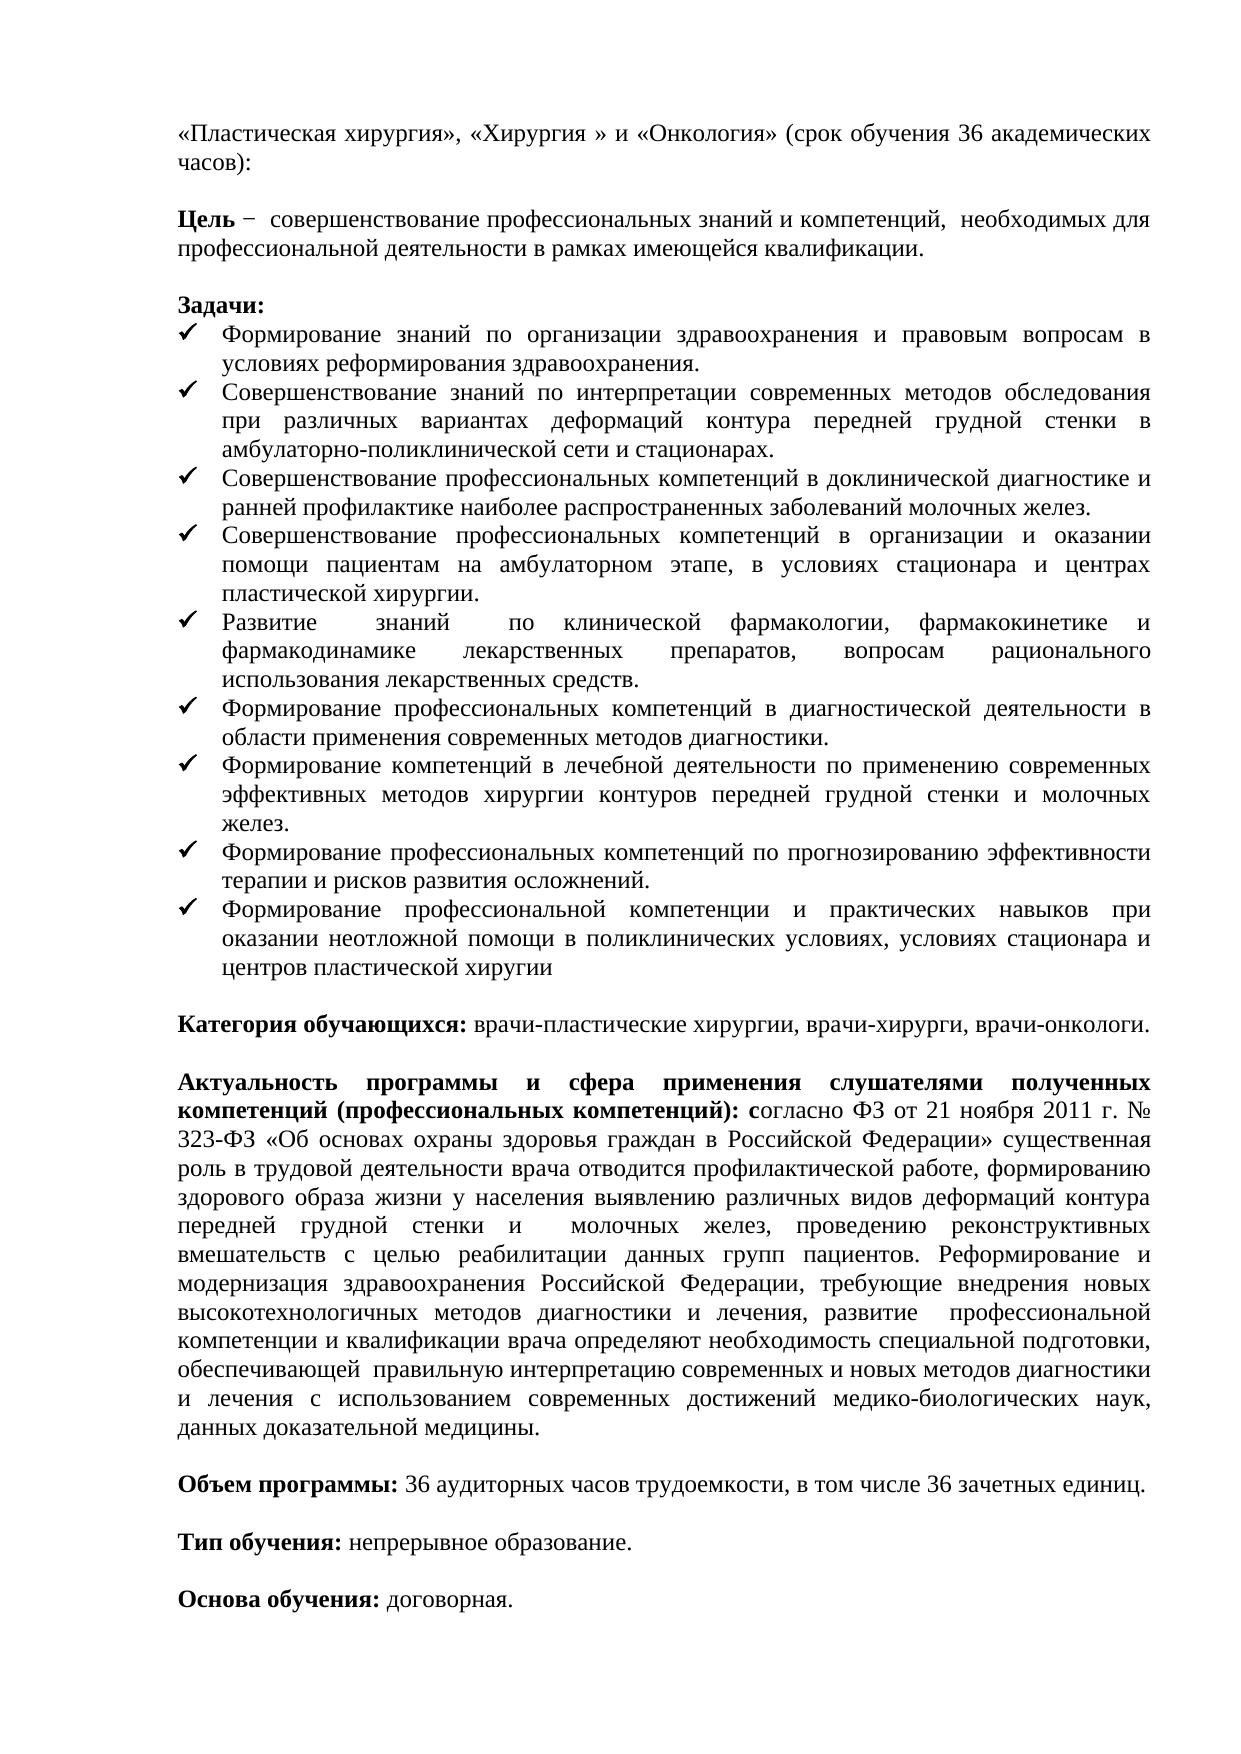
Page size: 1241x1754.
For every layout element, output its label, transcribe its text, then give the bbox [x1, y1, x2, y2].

list Формирование знаний по организации здравоохранения и правовым вопросам в условиях реформирования здравоохранения. [177, 319, 1152, 377]
list Формирование профессиональных компетенций в диагностической деятельности в области применения современных методов диагностики. [177, 693, 1152, 751]
list Формирование профессиональной компетенции и практических навыков при оказании неотложной помощи в поликлинических условиях, условиях стационара и центров пластической хиругии [177, 894, 1152, 981]
list Формирование профессиональных компетенций по прогнозированию эффективности терапии и рисков развития осложнений. [177, 837, 1152, 894]
text Объем программы: 36 аудиторных часов трудоемкости, в том числе 36 зачетных единиц. [177, 1469, 1152, 1498]
list Формирование компетенций в лечебной деятельности по применению современных эффективных методов хирургии контуров передней грудной стенки и молочных желез. [177, 751, 1152, 837]
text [177, 118, 1152, 176]
list Совершенствование профессиональных компетенций в доклинической диагностике и ранней профилактике наиболее распространенных заболеваний молочных желез. [177, 463, 1152, 521]
list Совершенствование знаний по интерпретации современных методов обследования при различных вариантах деформаций контура передней грудной стенки в амбулаторно-поликлинической сети и стационарах. [177, 377, 1152, 463]
list Совершенствование профессиональных компетенций в организации и оказании помощи пациентам на амбулаторном этапе, в условиях стационара и центрах пластической хирургии. [177, 521, 1152, 607]
text Актуальность программы и сфера применения слушателями полученных компетенций (профессиональных компетенций): согласно ФЗ от 21 ноября 2011 г. № 323-ФЗ «Об основах охраны здоровья граждан в Российской Федерации» существенная роль в трудовой деятельности врача отводится профилактической работе, формированию здорового образа жизни у населения выявлению различных видов деформаций контура передней грудной стенки и молочных желез, проведению реконструктивных вмешательств с целью реабилитации данных групп пациентов. Реформирование и модернизация здравоохранения Российской Федерации, требующие внедрения новых высокотехнологичных методов диагностики и лечения, развитие профессиональной компетенции и квалификации врача определяют необходимость специальной подготовки, обеспечивающей правильную интерпретацию современных и новых методов диагностики и лечения с использованием современных достижений медико-биологических наук, данных доказательной медицины. [177, 1067, 1152, 1441]
text Цель − совершенствование профессиональных знаний и компетенций, необходимых для профессиональной деятельности в рамках имеющейся квалификации. [177, 204, 1152, 262]
list Развитие знаний по клинической фармакологии, фармакокинетике и фармакодинамике лекарственных препаратов, вопросам рационального использования лекарственных средств. [177, 607, 1152, 693]
text Тип обучения: непрерывное образование. [177, 1527, 1152, 1556]
text Категория обучающихся: врачи-пластические хирургии, врачи-хирурги, врачи-онкологи. [177, 1009, 1152, 1038]
text Основа обучения: договорная. [177, 1584, 1152, 1613]
text Задачи: [177, 291, 1152, 319]
